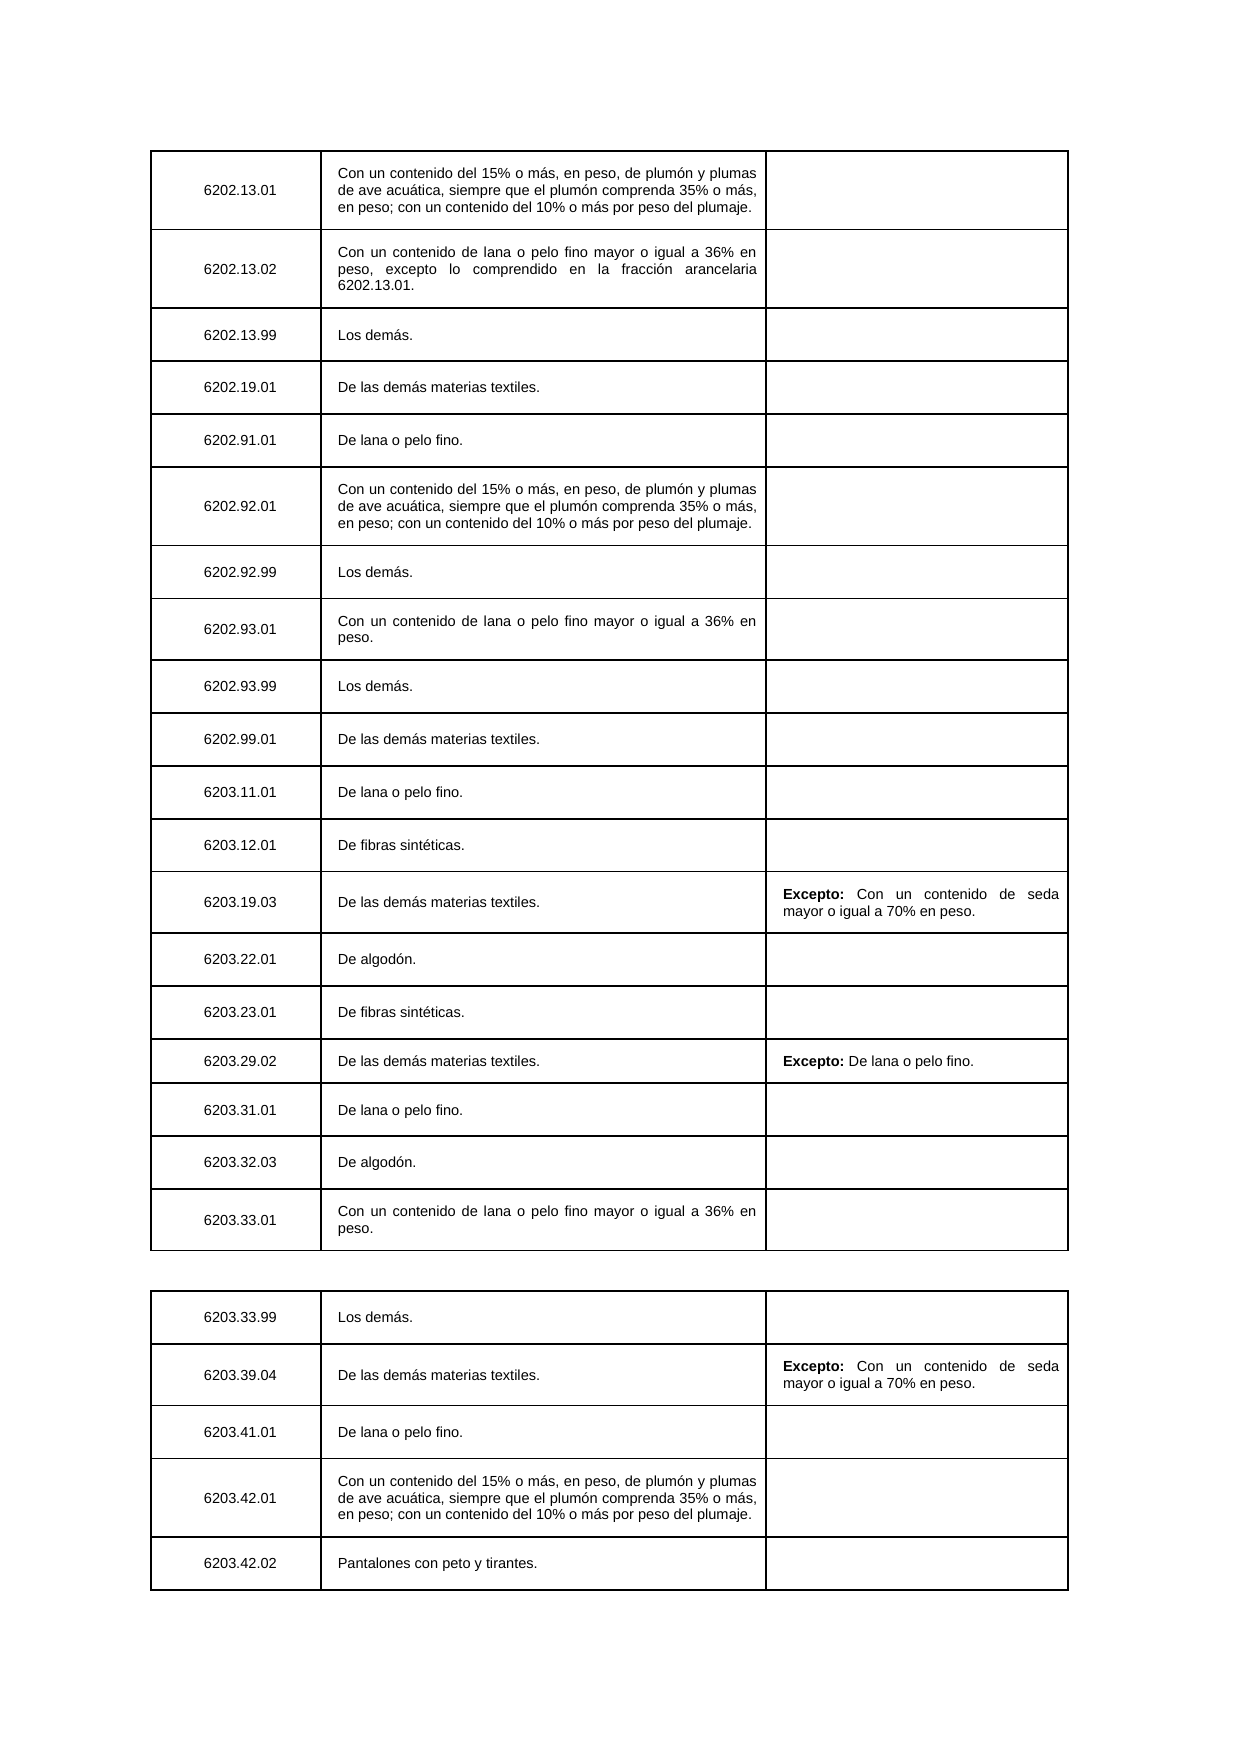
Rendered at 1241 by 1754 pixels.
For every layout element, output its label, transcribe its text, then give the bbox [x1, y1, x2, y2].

table_cell 6203.39.04 [152, 1345, 320, 1405]
table_cell De fibras sintéticas. [322, 820, 765, 871]
table_cell [767, 1084, 1067, 1135]
table_cell 6202.99.01 [152, 714, 320, 765]
table_cell De lana o pelo fino. [322, 415, 765, 466]
table_cell [767, 661, 1067, 712]
table_cell Excepto: Con un contenido de seda mayor o igual a 70% en peso. [767, 872, 1067, 932]
table_cell [767, 415, 1067, 466]
table_cell Los demás. [322, 309, 765, 360]
table_cell 6203.29.02 [152, 1040, 320, 1082]
table_cell De las demás materias textiles. [322, 714, 765, 765]
table_cell De fibras sintéticas. [322, 987, 765, 1038]
table_cell De las demás materias textiles. [322, 1040, 765, 1082]
table_cell 6202.93.01 [152, 599, 320, 659]
table_cell De las demás materias textiles. [322, 1345, 765, 1405]
table_cell [767, 468, 1067, 545]
table_cell [767, 934, 1067, 985]
table_cell Excepto: Con un contenido de seda mayor o igual a 70% en peso. [767, 1345, 1067, 1405]
table_cell 6203.11.01 [152, 767, 320, 818]
table_cell 6202.91.01 [152, 415, 320, 466]
table_cell 6202.92.01 [152, 468, 320, 545]
table_cell De lana o pelo fino. [322, 767, 765, 818]
table_cell 6203.42.01 [152, 1459, 320, 1536]
table_cell Con un contenido de lana o pelo fino mayor o igual a 36% en peso, excepto lo comprendido en la fracción arancelaria 6202.13.01. [322, 230, 765, 307]
table_cell [767, 152, 1067, 229]
table_cell 6203.42.02 [152, 1538, 320, 1589]
table_cell 6202.13.01 [152, 152, 320, 229]
table_cell De lana o pelo fino. [322, 1084, 765, 1135]
table_cell 6203.19.03 [152, 872, 320, 932]
table_cell 6202.92.99 [152, 546, 320, 598]
table_cell Con un contenido de lana o pelo fino mayor o igual a 36% en peso. [322, 599, 765, 659]
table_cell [322, 152, 765, 229]
table_header [767, 1292, 1067, 1343]
table_cell [767, 309, 1067, 360]
table_cell [767, 546, 1067, 598]
table_cell 6203.41.01 [152, 1406, 320, 1458]
table_cell [767, 987, 1067, 1038]
table_cell Pantalones con peto y tirantes. [322, 1538, 765, 1589]
table_cell Los demás. [322, 661, 765, 712]
table_cell De las demás materias textiles. [322, 362, 765, 413]
table_cell 6203.32.03 [152, 1137, 320, 1188]
table_cell Excepto: De lana o pelo fino. [767, 1040, 1067, 1082]
table_cell [767, 362, 1067, 413]
table_cell 6202.13.99 [152, 309, 320, 360]
table_cell Los demás. [322, 546, 765, 598]
table_cell De algodón. [322, 934, 765, 985]
table_header 6203.33.99 [152, 1292, 320, 1343]
table_cell 6202.19.01 [152, 362, 320, 413]
table_cell [767, 1538, 1067, 1589]
table_cell 6202.93.99 [152, 661, 320, 712]
table_cell [767, 767, 1067, 818]
table_cell [767, 1459, 1067, 1536]
table_cell [767, 820, 1067, 871]
table_cell De lana o pelo fino. [322, 1406, 765, 1458]
table_cell [767, 599, 1067, 659]
table_cell [767, 714, 1067, 765]
table_cell 6203.23.01 [152, 987, 320, 1038]
table_cell Con un contenido de lana o pelo fino mayor o igual a 36% en peso. [322, 1190, 765, 1249]
table_cell [767, 1406, 1067, 1458]
table_cell 6203.31.01 [152, 1084, 320, 1135]
table_cell 6203.12.01 [152, 820, 320, 871]
table_cell [767, 230, 1067, 307]
table_header Los demás. [322, 1292, 765, 1343]
table_cell 6202.13.02 [152, 230, 320, 307]
table_cell [767, 1190, 1067, 1249]
table_cell De algodón. [322, 1137, 765, 1188]
table_cell 6203.33.01 [152, 1190, 320, 1249]
table_cell [767, 1137, 1067, 1188]
table_cell De las demás materias textiles. [322, 872, 765, 932]
table_cell 6203.22.01 [152, 934, 320, 985]
